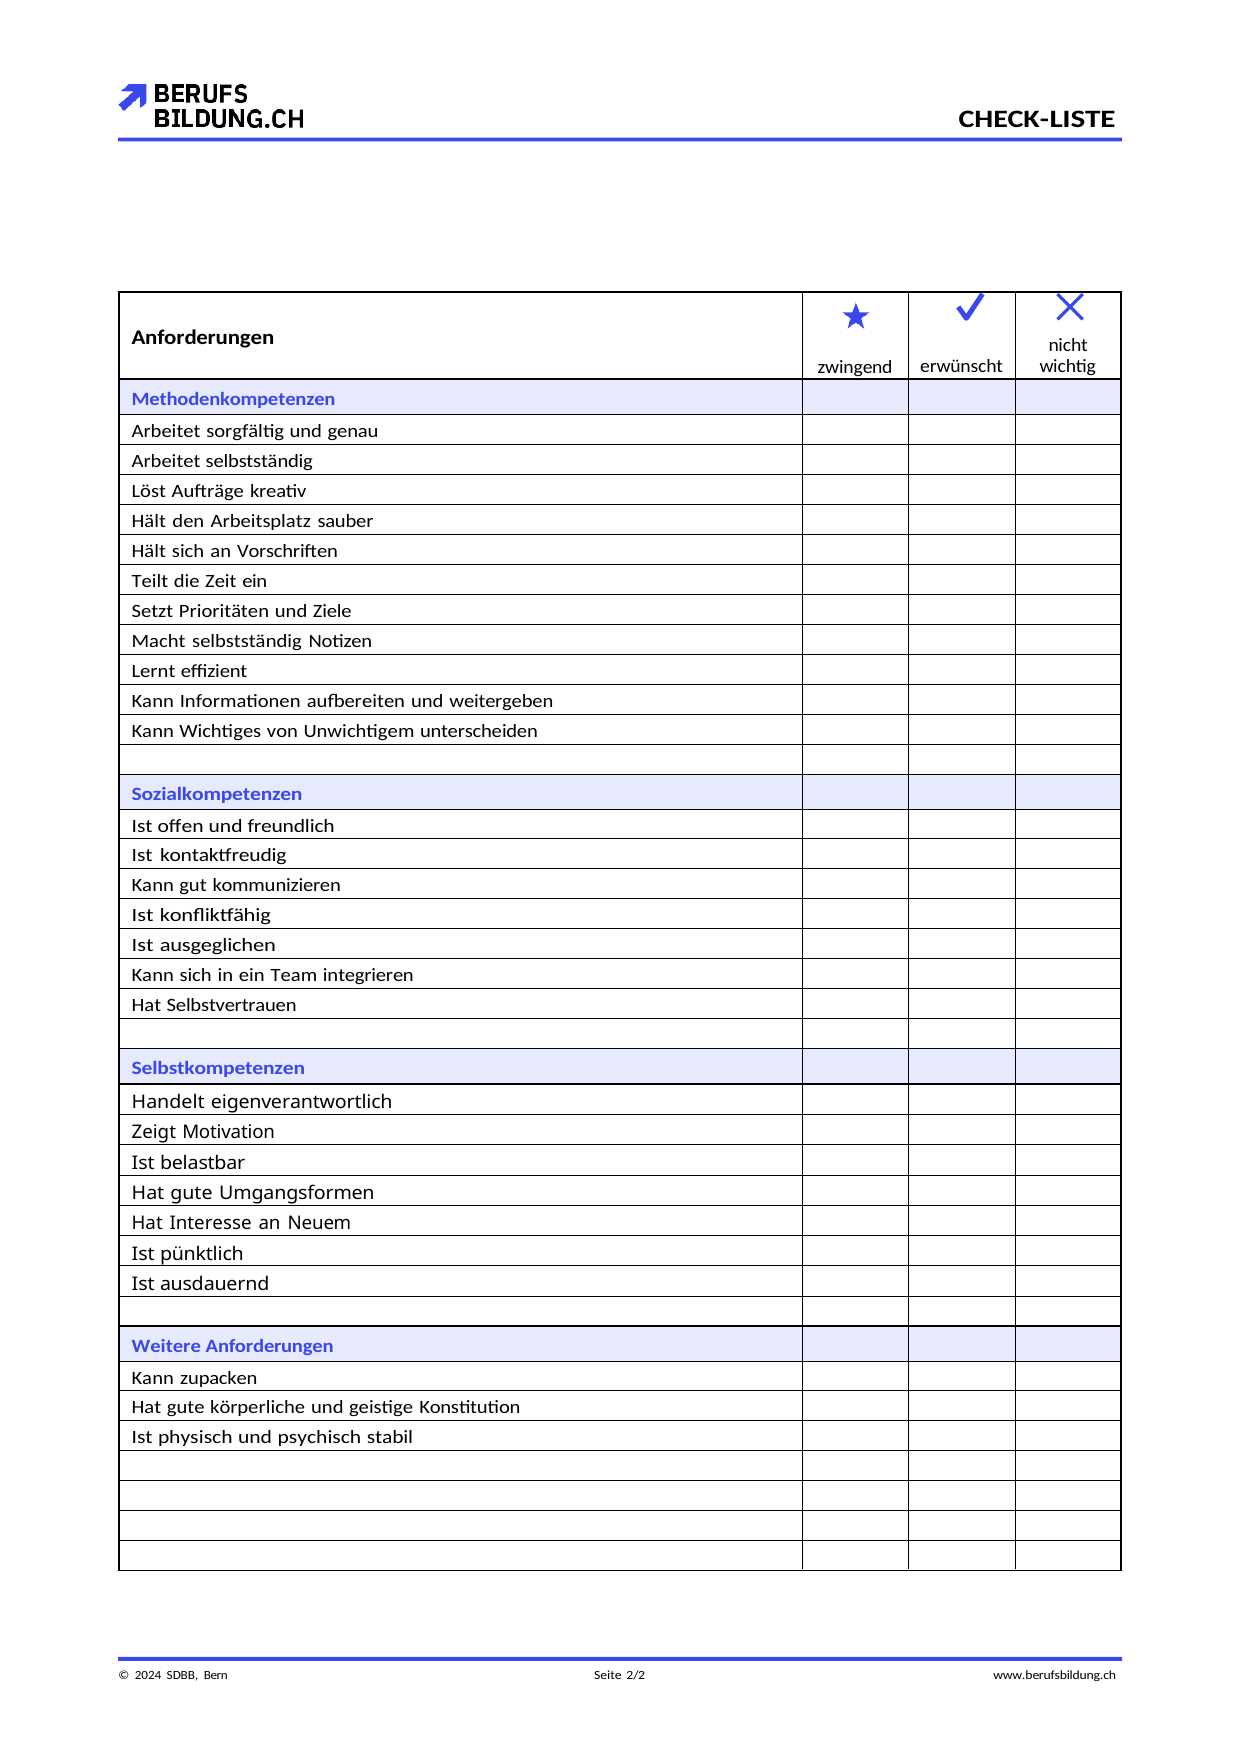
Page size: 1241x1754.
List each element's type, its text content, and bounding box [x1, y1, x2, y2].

table_cell [909, 899, 1015, 928]
table_cell [803, 1206, 908, 1235]
table_cell [803, 1019, 908, 1048]
table_cell [909, 1049, 1015, 1083]
picture [265, 109, 303, 128]
table_cell [803, 535, 908, 564]
table_cell [1016, 1481, 1120, 1510]
table_cell [909, 565, 1015, 594]
table_header zwingend [803, 293, 908, 378]
table_cell Löst Aufträge kreativ [120, 475, 802, 504]
table_cell [803, 565, 908, 594]
table_cell [909, 1362, 1015, 1390]
table_cell [803, 810, 908, 838]
table_cell Setzt Prioritäten und Ziele [120, 595, 802, 624]
table_cell [909, 380, 1015, 414]
picture [841, 301, 870, 329]
table_cell [909, 535, 1015, 564]
table_cell Kann Wichtiges von Unwichtigem unterscheiden [120, 715, 802, 744]
table_cell Selbstkompetenzen [120, 1049, 802, 1083]
table_cell [803, 380, 908, 414]
table_cell [1016, 1236, 1120, 1265]
table_cell [803, 445, 908, 474]
picture [155, 109, 180, 127]
table_cell Handelt eigenverantwortlich [120, 1085, 802, 1114]
table_cell [803, 1451, 908, 1480]
table_cell Ist physisch und psychisch stabil [120, 1421, 802, 1450]
table_cell Arbeitet selbstständig [120, 445, 802, 474]
table_cell Ist ausdauernd [120, 1266, 802, 1296]
table_cell [909, 810, 1015, 838]
table_cell [909, 715, 1015, 744]
table_cell [909, 1327, 1015, 1361]
table_cell Hat gute körperliche und geistige Konstitution [120, 1391, 802, 1420]
table_cell [803, 775, 908, 809]
table_cell [909, 1451, 1015, 1480]
table_cell [1016, 565, 1120, 594]
table_cell [803, 415, 908, 444]
table_header Anforderungen [120, 293, 802, 378]
table_cell [1016, 1049, 1120, 1083]
table_cell [909, 1541, 1015, 1569]
table_cell [803, 959, 908, 988]
table_cell [909, 1391, 1015, 1420]
table_cell [909, 1421, 1015, 1450]
table_cell [1016, 745, 1120, 773]
table_cell [1016, 1019, 1120, 1048]
picture [212, 109, 226, 128]
table_cell Kann Informationen aufbereiten und weitergeben [120, 685, 802, 714]
table_cell [803, 1541, 908, 1569]
table_cell [1016, 1176, 1120, 1205]
table_cell [1016, 1266, 1120, 1296]
table_cell [803, 655, 908, 684]
table_cell Hat gute Umgangsformen [120, 1176, 802, 1205]
table_cell [1016, 1297, 1120, 1325]
table_cell [909, 1176, 1015, 1205]
table_cell [909, 1481, 1015, 1510]
table_cell [803, 745, 908, 773]
table_cell [1016, 655, 1120, 684]
table_cell [803, 839, 908, 868]
table_cell [120, 1481, 802, 1510]
table_cell Hat Selbstvertrauen [120, 989, 802, 1018]
picture [247, 109, 262, 128]
table_cell [1016, 625, 1120, 654]
table_cell [1016, 869, 1120, 898]
table_cell [1016, 685, 1120, 714]
table_cell [803, 625, 908, 654]
picture [186, 84, 217, 103]
table_cell [1016, 475, 1120, 504]
table_cell [1016, 1421, 1120, 1450]
table_cell [909, 415, 1015, 444]
table_cell [803, 1266, 908, 1296]
table_cell Ist pünktlich [120, 1236, 802, 1265]
table_cell Methodenkompetenzen [120, 380, 802, 414]
table_cell [909, 595, 1015, 624]
table_cell [1016, 810, 1120, 838]
picture [118, 84, 147, 111]
table_cell [1016, 989, 1120, 1018]
table_cell [1016, 1362, 1120, 1390]
table_cell [1016, 415, 1120, 444]
table_cell [120, 1541, 802, 1569]
table_cell [803, 1115, 908, 1144]
table_cell [803, 595, 908, 624]
table_cell [1016, 1541, 1120, 1569]
table_cell [909, 1266, 1015, 1296]
table_cell [909, 685, 1015, 714]
table_cell [909, 745, 1015, 773]
table_cell Lernt effizient [120, 655, 802, 684]
picture [155, 84, 184, 102]
table_cell [1016, 775, 1120, 809]
table_cell [803, 929, 908, 958]
table_cell [803, 715, 908, 744]
picture [182, 109, 210, 127]
table_cell [909, 839, 1015, 868]
table_cell [120, 1019, 802, 1048]
table_cell Ist ausgeglichen [120, 929, 802, 958]
table_cell [1016, 505, 1120, 534]
table_cell [803, 989, 908, 1018]
table_cell Hält sich an Vorschriften [120, 535, 802, 564]
table_cell [120, 1297, 802, 1325]
table_cell [803, 1421, 908, 1450]
table_cell Ist offen und freundlich [120, 810, 802, 838]
table_cell [803, 899, 908, 928]
table_cell [909, 1085, 1015, 1114]
table_cell [1016, 1085, 1120, 1114]
table_cell [1016, 899, 1120, 928]
table_cell [803, 1236, 908, 1265]
table_cell [909, 1145, 1015, 1174]
table_cell [1016, 1145, 1120, 1174]
table_cell [909, 1019, 1015, 1048]
table_cell [909, 989, 1015, 1018]
table_cell [909, 505, 1015, 534]
table_cell [909, 655, 1015, 684]
table_cell [909, 1236, 1015, 1265]
table_cell Arbeitet sorgfältig und genau [120, 415, 802, 444]
table_cell Kann zupacken [120, 1362, 802, 1390]
table_cell Teilt die Zeit ein [120, 565, 802, 594]
table_cell [1016, 1206, 1120, 1235]
table_cell [909, 775, 1015, 809]
table_cell [803, 1085, 908, 1114]
table_cell [909, 929, 1015, 958]
table_cell [803, 505, 908, 534]
table_cell [909, 959, 1015, 988]
table_cell [909, 1297, 1015, 1325]
table_cell Weitere Anforderungen [120, 1327, 802, 1361]
table_header erwünscht [909, 293, 1015, 378]
table_cell [1016, 1391, 1120, 1420]
table_cell [1016, 1327, 1120, 1361]
table_cell [803, 1391, 908, 1420]
table_cell Kann gut kommunizieren [120, 869, 802, 898]
picture [229, 109, 244, 127]
table_cell [909, 625, 1015, 654]
table_cell [803, 1327, 908, 1361]
table_cell [803, 1049, 908, 1083]
table_cell [909, 475, 1015, 504]
table_cell [803, 475, 908, 504]
table_cell [120, 745, 802, 773]
table_cell [1016, 535, 1120, 564]
table_cell Sozialkompetenzen [120, 775, 802, 809]
table_cell [1016, 715, 1120, 744]
table_cell [1016, 1511, 1120, 1540]
table_cell [1016, 380, 1120, 414]
table_cell Ist belastbar [120, 1145, 802, 1174]
table_cell Macht selbstständig Notizen [120, 625, 802, 654]
table_cell [909, 1115, 1015, 1144]
table_cell Hat Interesse an Neuem [120, 1206, 802, 1235]
table_cell [1016, 959, 1120, 988]
table_cell [803, 1362, 908, 1390]
table_header nicht wichtig [1016, 293, 1120, 378]
table_cell [909, 869, 1015, 898]
table_cell Ist konfliktfähig [120, 899, 802, 928]
table_cell [1016, 839, 1120, 868]
table_cell [1016, 445, 1120, 474]
table_cell [803, 1176, 908, 1205]
table_cell [803, 1481, 908, 1510]
table_cell [909, 1511, 1015, 1540]
table_cell [803, 685, 908, 714]
picture [220, 84, 247, 103]
table_cell [1016, 929, 1120, 958]
table_cell [1016, 1115, 1120, 1144]
table_cell Hält den Arbeitsplatz sauber [120, 505, 802, 534]
table_cell [803, 1145, 908, 1174]
table_cell [1016, 595, 1120, 624]
table_cell [120, 1511, 802, 1540]
table_cell [803, 869, 908, 898]
table_cell Ist kontaktfreudig [120, 839, 802, 868]
table_cell Zeigt Motivation [120, 1115, 802, 1144]
table_cell Kann sich in ein Team integrieren [120, 959, 802, 988]
table_cell [909, 1206, 1015, 1235]
table_cell [803, 1297, 908, 1325]
table_cell [909, 445, 1015, 474]
table_cell [803, 1511, 908, 1540]
table_cell [120, 1451, 802, 1480]
table_cell [1016, 1451, 1120, 1480]
